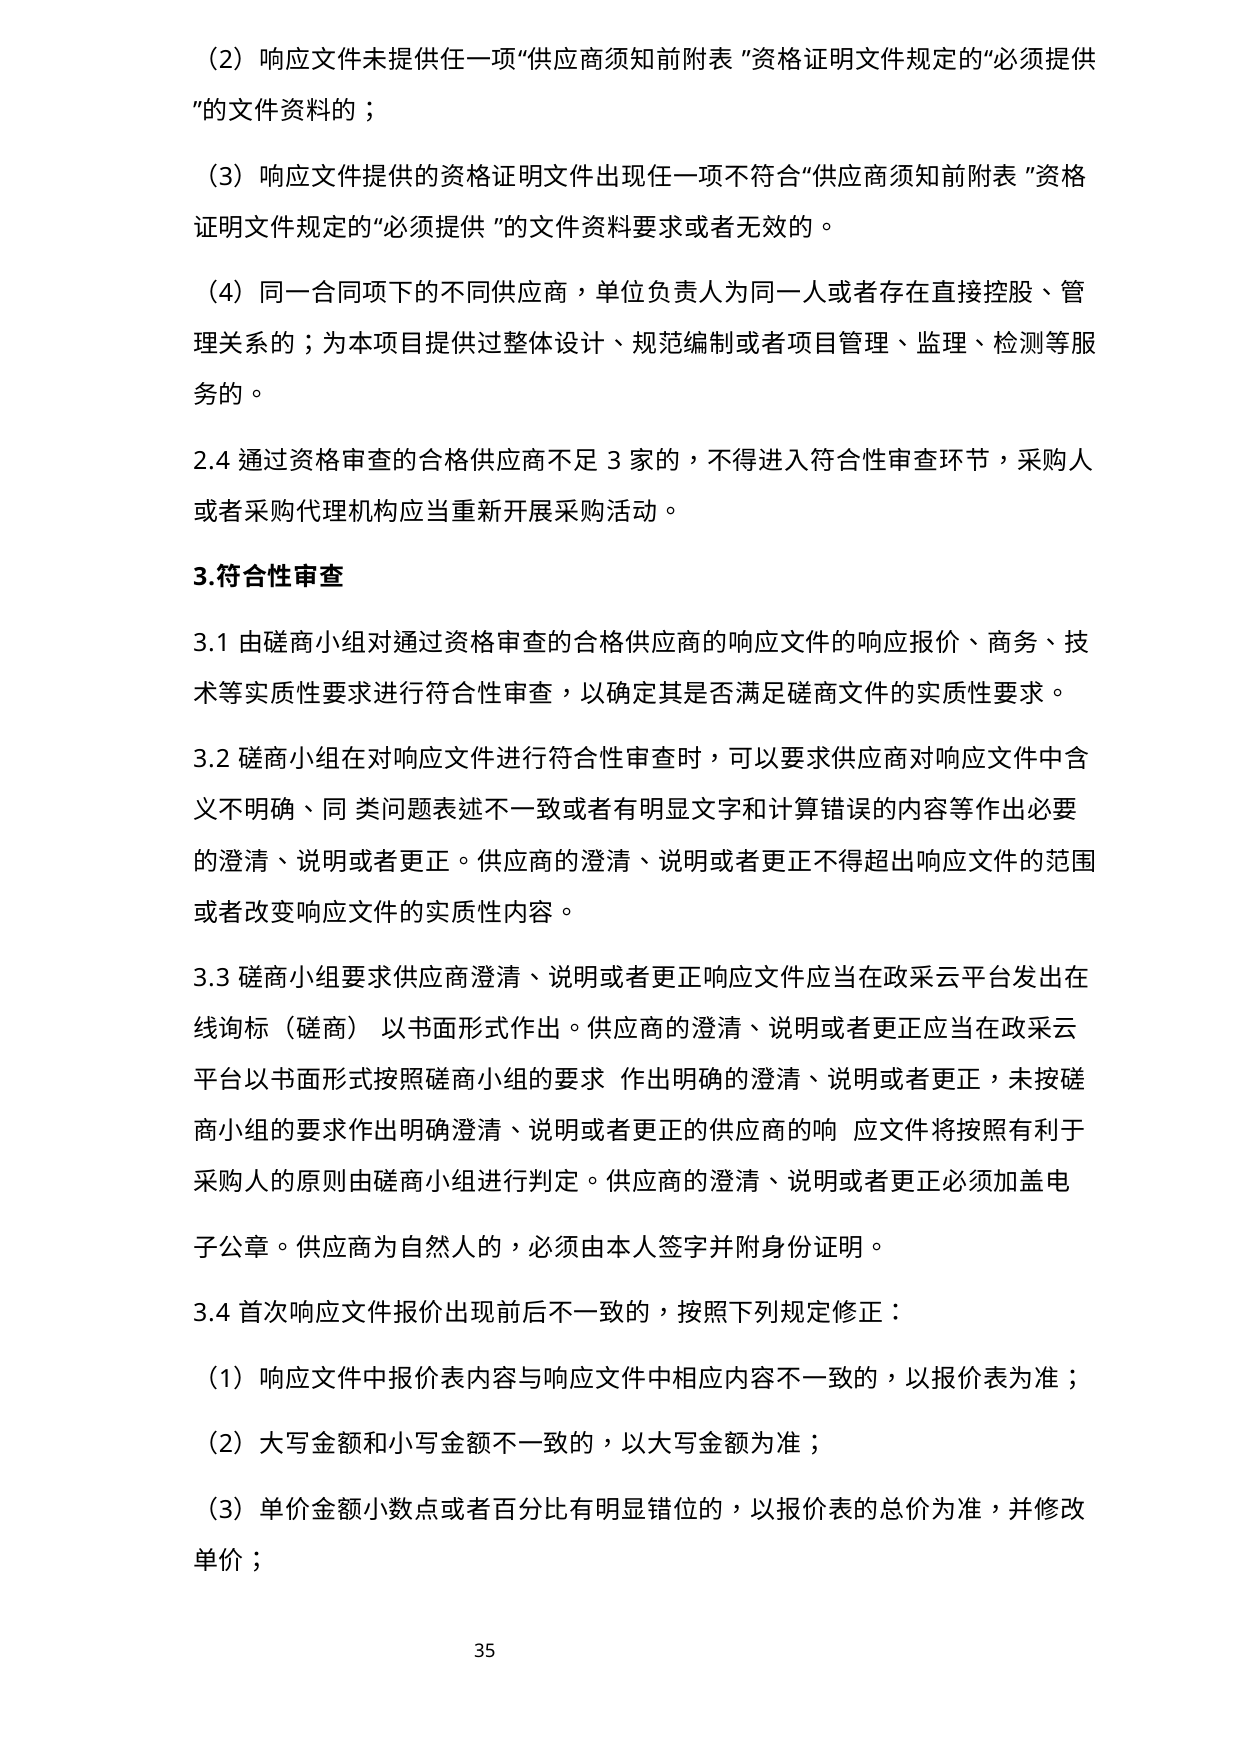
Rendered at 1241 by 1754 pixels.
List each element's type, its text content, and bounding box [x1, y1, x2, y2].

text 3.2 磋商小组在对响应文件进行符合性审查时，可以要求供应商对响应文件中含义不明确、同 类问题表述不一致或者有明显文字和计算错误的内容等作出必要的澄清、说明或者更正。供应商的澄清、说明或者更正不得超出响应文件的范围或者改变响应文件的实质性内容。 [193, 741, 1099, 928]
text 3.1 由磋商小组对通过资格审查的合格供应商的响应文件的响应报价、商务、技术等实质性要求进行符合性审查，以确定其是否满足磋商文件的实质性要求。 [193, 624, 1099, 709]
text 子公章。供应商为自然人的，必须由本人签字并附身份证明。 [193, 1229, 1099, 1263]
text （4）同一合同项下的不同供应商，单位负责人为同一人或者存在直接控股、管理关系的；为本项目提供过整体设计、规范编制或者项目管理、监理、检测等服务的。 [193, 275, 1099, 411]
text （3）响应文件提供的资格证明文件出现任一项不符合“供应商须知前附表 ”资格证明文件规定的“必须提供 ”的文件资料要求或者无效的。 [193, 158, 1099, 243]
text 3.符合性审查 [193, 559, 1099, 593]
text （2）响应文件未提供任一项“供应商须知前附表 ”资格证明文件规定的“必须提供 ”的文件资料的； [193, 42, 1099, 127]
text 3.4 首次响应文件报价出现前后不一致的，按照下列规定修正： [193, 1295, 1099, 1329]
text （1）响应文件中报价表内容与响应文件中相应内容不一致的，以报价表为准； [193, 1360, 1099, 1394]
text 3.3 磋商小组要求供应商澄清、说明或者更正响应文件应当在政采云平台发出在线询标（磋商） 以书面形式作出。供应商的澄清、说明或者更正应当在政采云平台以书面形式按照磋商小组的要求 作出明确的澄清、说明或者更正，未按磋商小组的要求作出明确澄清、说明或者更正的供应商的响 应文件将按照有利于采购人的原则由磋商小组进行判定。供应商的澄清、说明或者更正必须加盖电 [193, 960, 1099, 1198]
text （3）单价金额小数点或者百分比有明显错位的，以报价表的总价为准，并修改单价； [193, 1491, 1099, 1577]
text 2.4 通过资格审查的合格供应商不足 3 家的，不得进入符合性审查环节，采购人或者采购代理机构应当重新开展采购活动。 [193, 442, 1099, 527]
text （2）大写金额和小写金额不一致的，以大写金额为准； [193, 1426, 1099, 1460]
